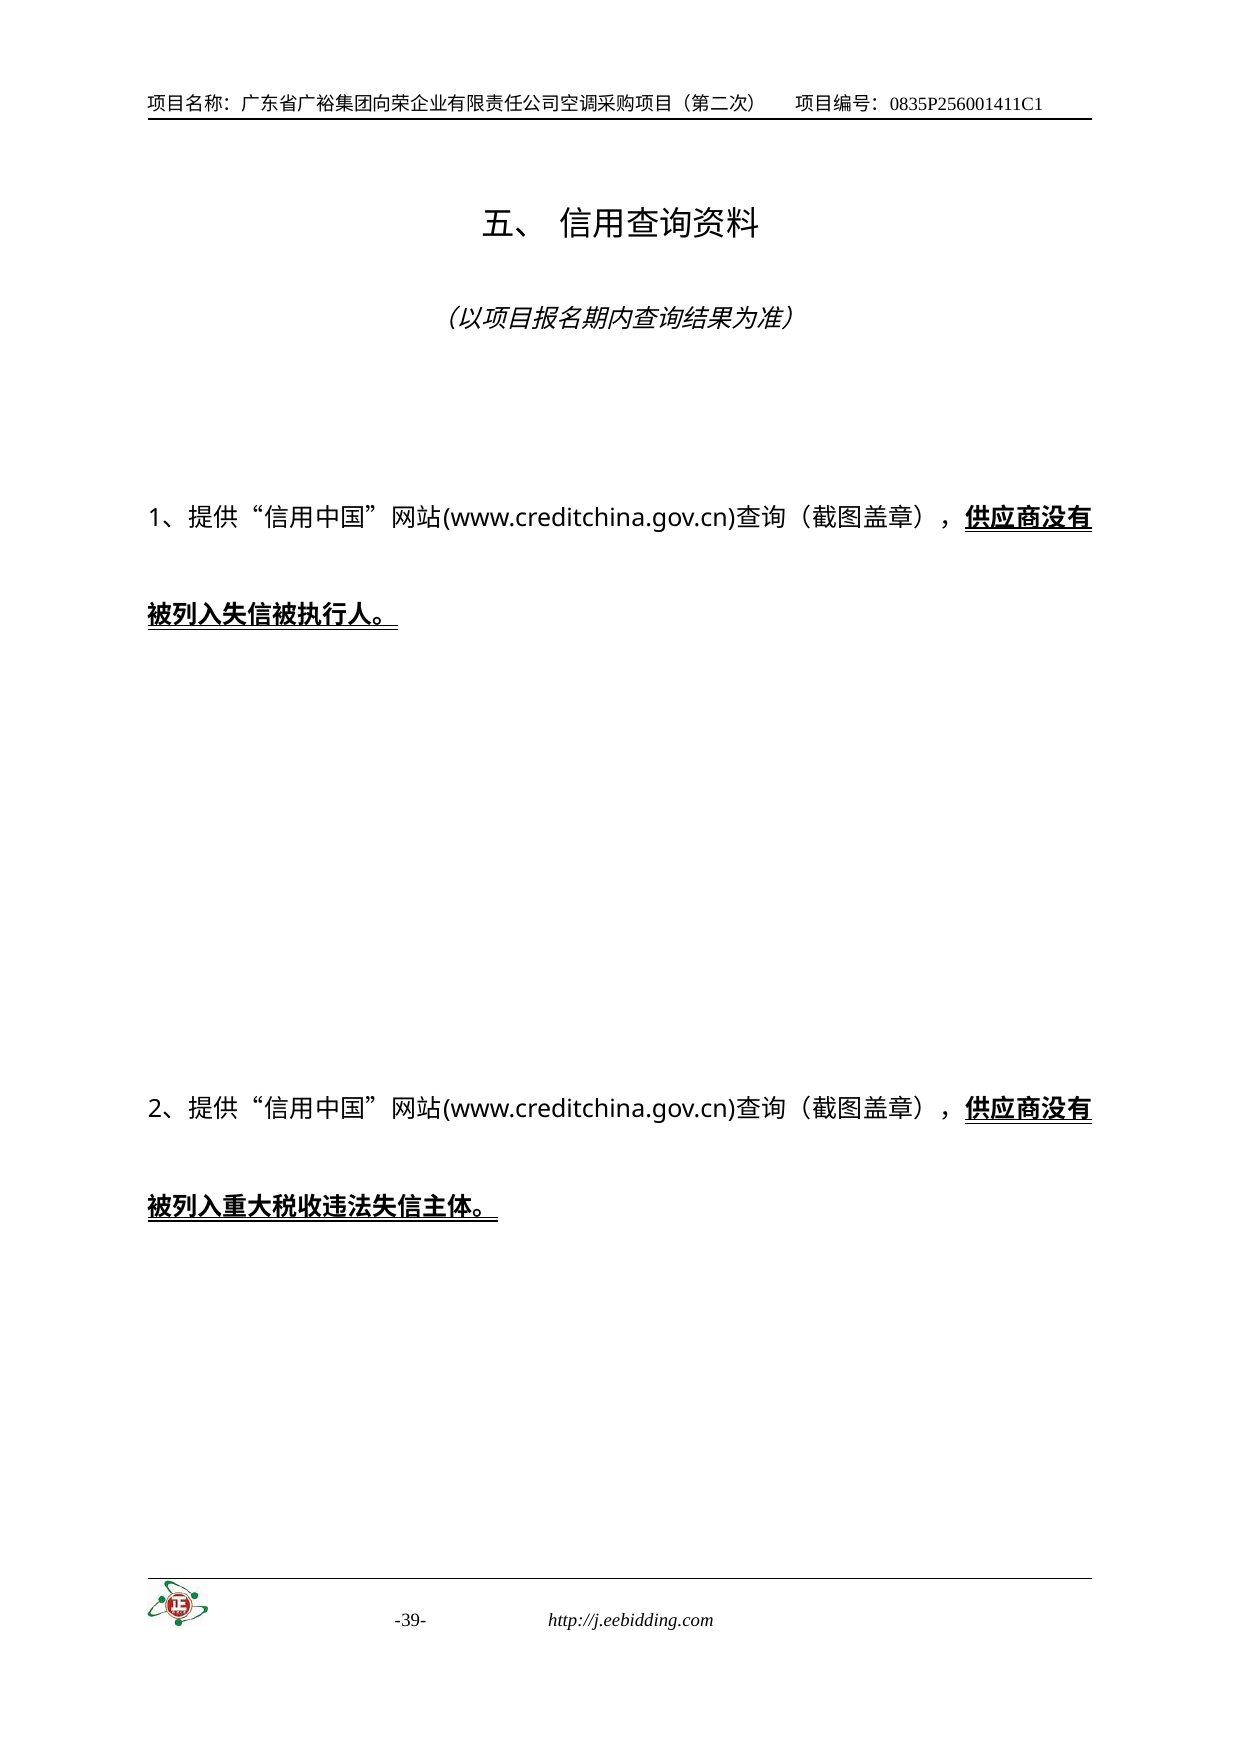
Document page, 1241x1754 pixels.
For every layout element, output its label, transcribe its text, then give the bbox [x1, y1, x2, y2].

text （以项目报名期内查询结果为准） [148, 284, 1092, 349]
list 信用查询资料 [148, 196, 1092, 244]
text 1、提供“信用中国”网站(www.creditchina.gov.cn)查询（截图盖章），供应商没有被列入失信被执行人。 [148, 483, 1092, 645]
text 2、提供“信用中国”网站(www.creditchina.gov.cn)查询（截图盖章），供应商没有被列入重大税收违法失信主体。 [148, 1074, 1092, 1237]
picture [147, 1580, 208, 1626]
